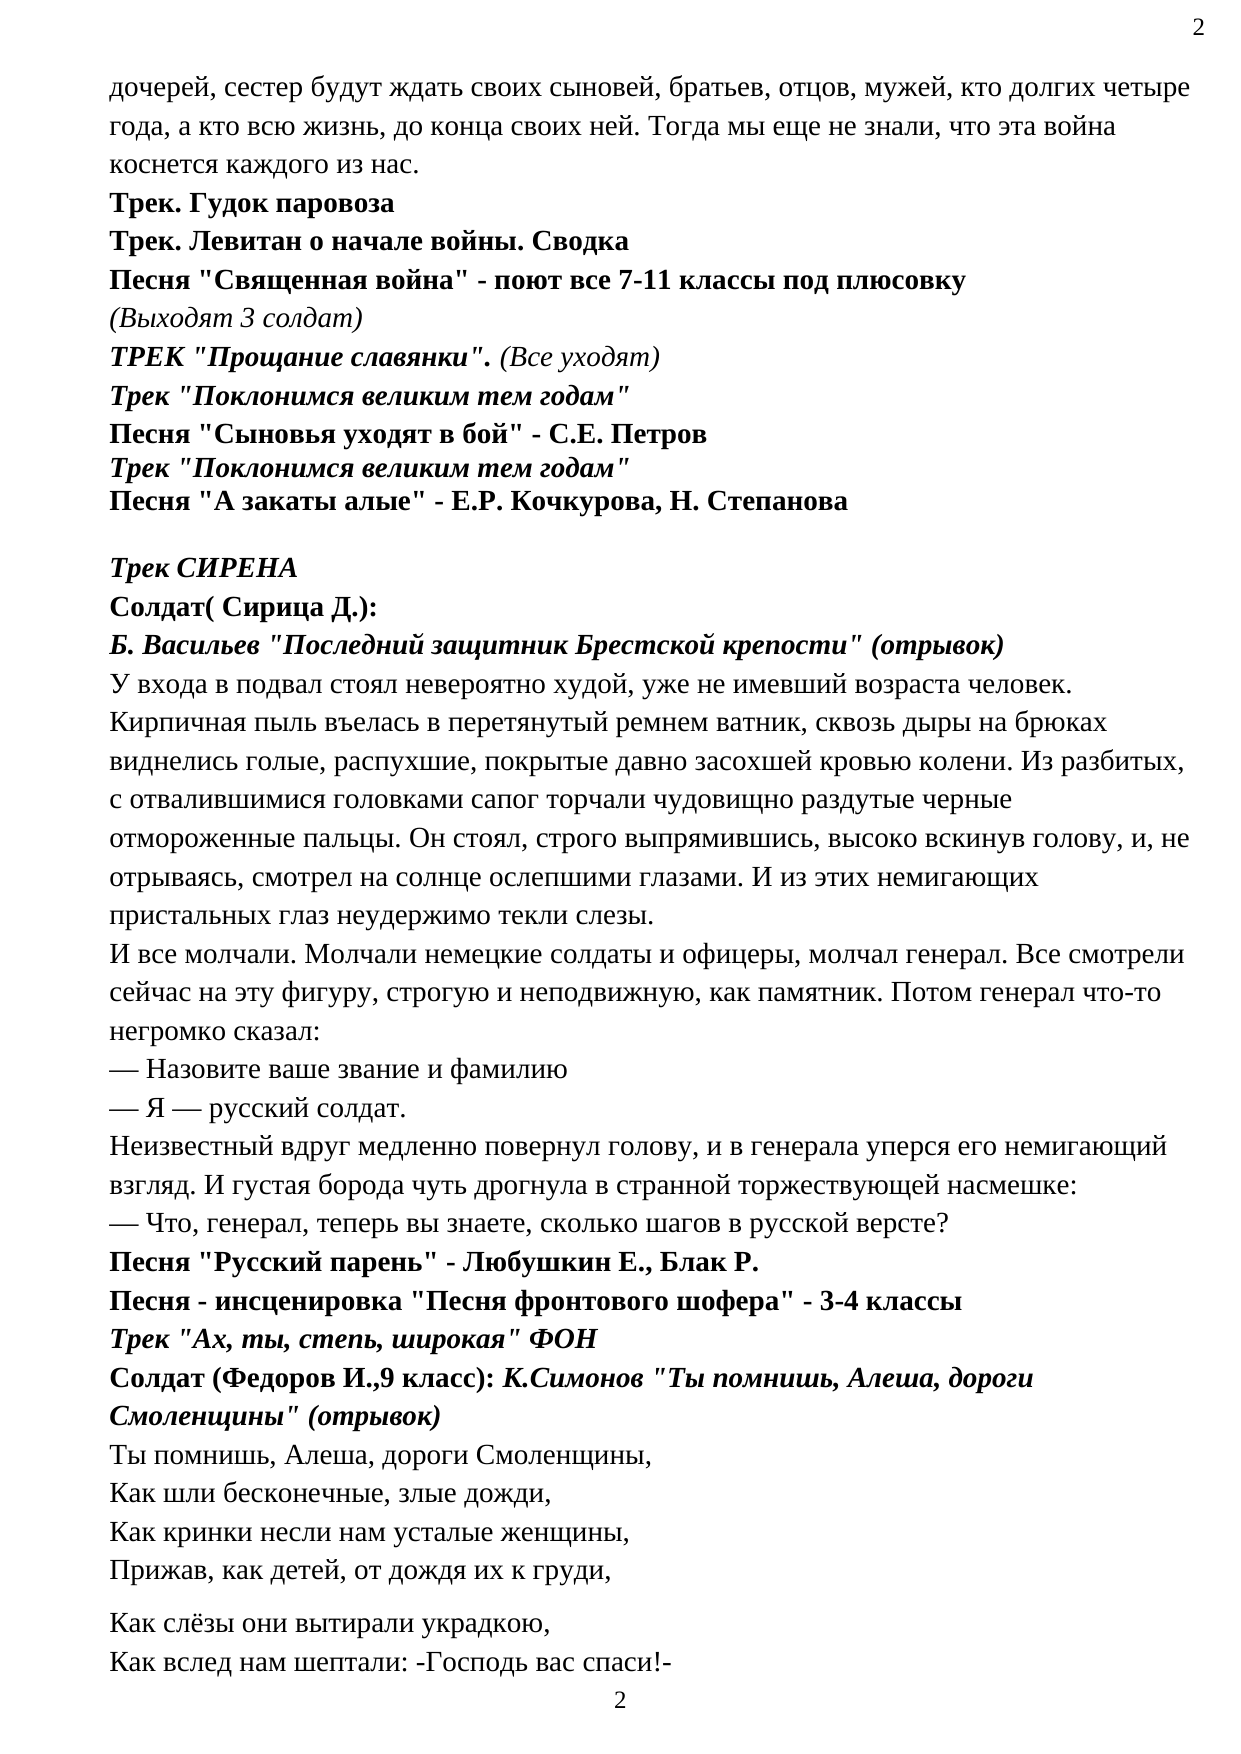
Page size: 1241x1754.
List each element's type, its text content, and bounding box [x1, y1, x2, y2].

text (Выходят 3 солдат) [109, 301, 1205, 334]
text Б. Васильев "Последний защитник Брестской крепости" (отрывок) [109, 627, 1205, 661]
text Трек "Ах, ты, степь, широкая" ФОН [109, 1321, 1205, 1355]
text Трек СИРЕНА [109, 550, 1205, 584]
text Трек. Гудок паровоза [109, 185, 1205, 218]
text Песня "Священная война" - поют все 7-11 классы под плюсовку [109, 262, 1205, 296]
text ТРЕК "Прощание славянки". (Все уходят) [109, 339, 1205, 373]
text Песня "Сыновья уходят в бой" - С.Е. Петров [109, 416, 1205, 450]
text Песня "Русский парень" - Любушкин Е., Блак Р. [109, 1244, 1205, 1278]
text Солдат( Сирица Д.): [109, 589, 1205, 622]
text Песня - инсценировка "Песня фронтового шофера" - 3-4 классы [109, 1283, 1205, 1316]
text Трек "Поклонимся великим тем годам" [109, 378, 1205, 411]
text Солдат (Федоров И.,9 класс): К.Симонов "Ты помнишь, Алеша, дороги Смоленщины" (отрывок) [109, 1360, 1205, 1432]
text Трек. Левитан о начале войны. Сводка [109, 223, 1205, 257]
text Трек "Поклонимся великим тем годам" [109, 450, 1205, 483]
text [109, 69, 1205, 180]
text Песня "А закаты алые" - Е.Р. Кочкурова, Н. Степанова [109, 483, 1205, 517]
text Ты помнишь, Алеша, дороги Смоленщины, Как шли бесконечные, злые дожди, Как кринки несли нам усталые женщины, Прижав, как детей, от дождя их к груди, [109, 1437, 1205, 1586]
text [109, 1605, 1205, 1677]
text У входа в подвал стоял невероятно худой, уже не имевший возраста человек. Кирпичная пыль въелась в перетянутый ремнем ватник, сквозь дыры на брюках виднелись голые, распухшие, покрытые давно засохшей кровью колени. Из разбитых, с отвалившимися головками сапог торчали чудовищно раздутые черные отмороженные пальцы. Он стоял, строго выпрямившись, высоко вскинув голову, и, не отрываясь, смотрел на солнце ослепшими глазами. И из этих немигающих пристальных глаз неудержимо текли слезы. И все молчали. Молчали немецкие солдаты и офицеры, молчал генерал. Все смотрели сейчас на эту фигуру, строгую и неподвижную, как памятник. Потом генерал что-то негромко сказал: — Назовите ваше звание и фамилию — Я — русский солдат. Неизвестный вдруг медленно повернул голову, и в генерала уперся его немигающий взгляд. И густая борода чуть дрогнула в странной торжествующей насмешке: — Что, генерал, теперь вы знаете, сколько шагов в русской версте? [109, 666, 1205, 1239]
